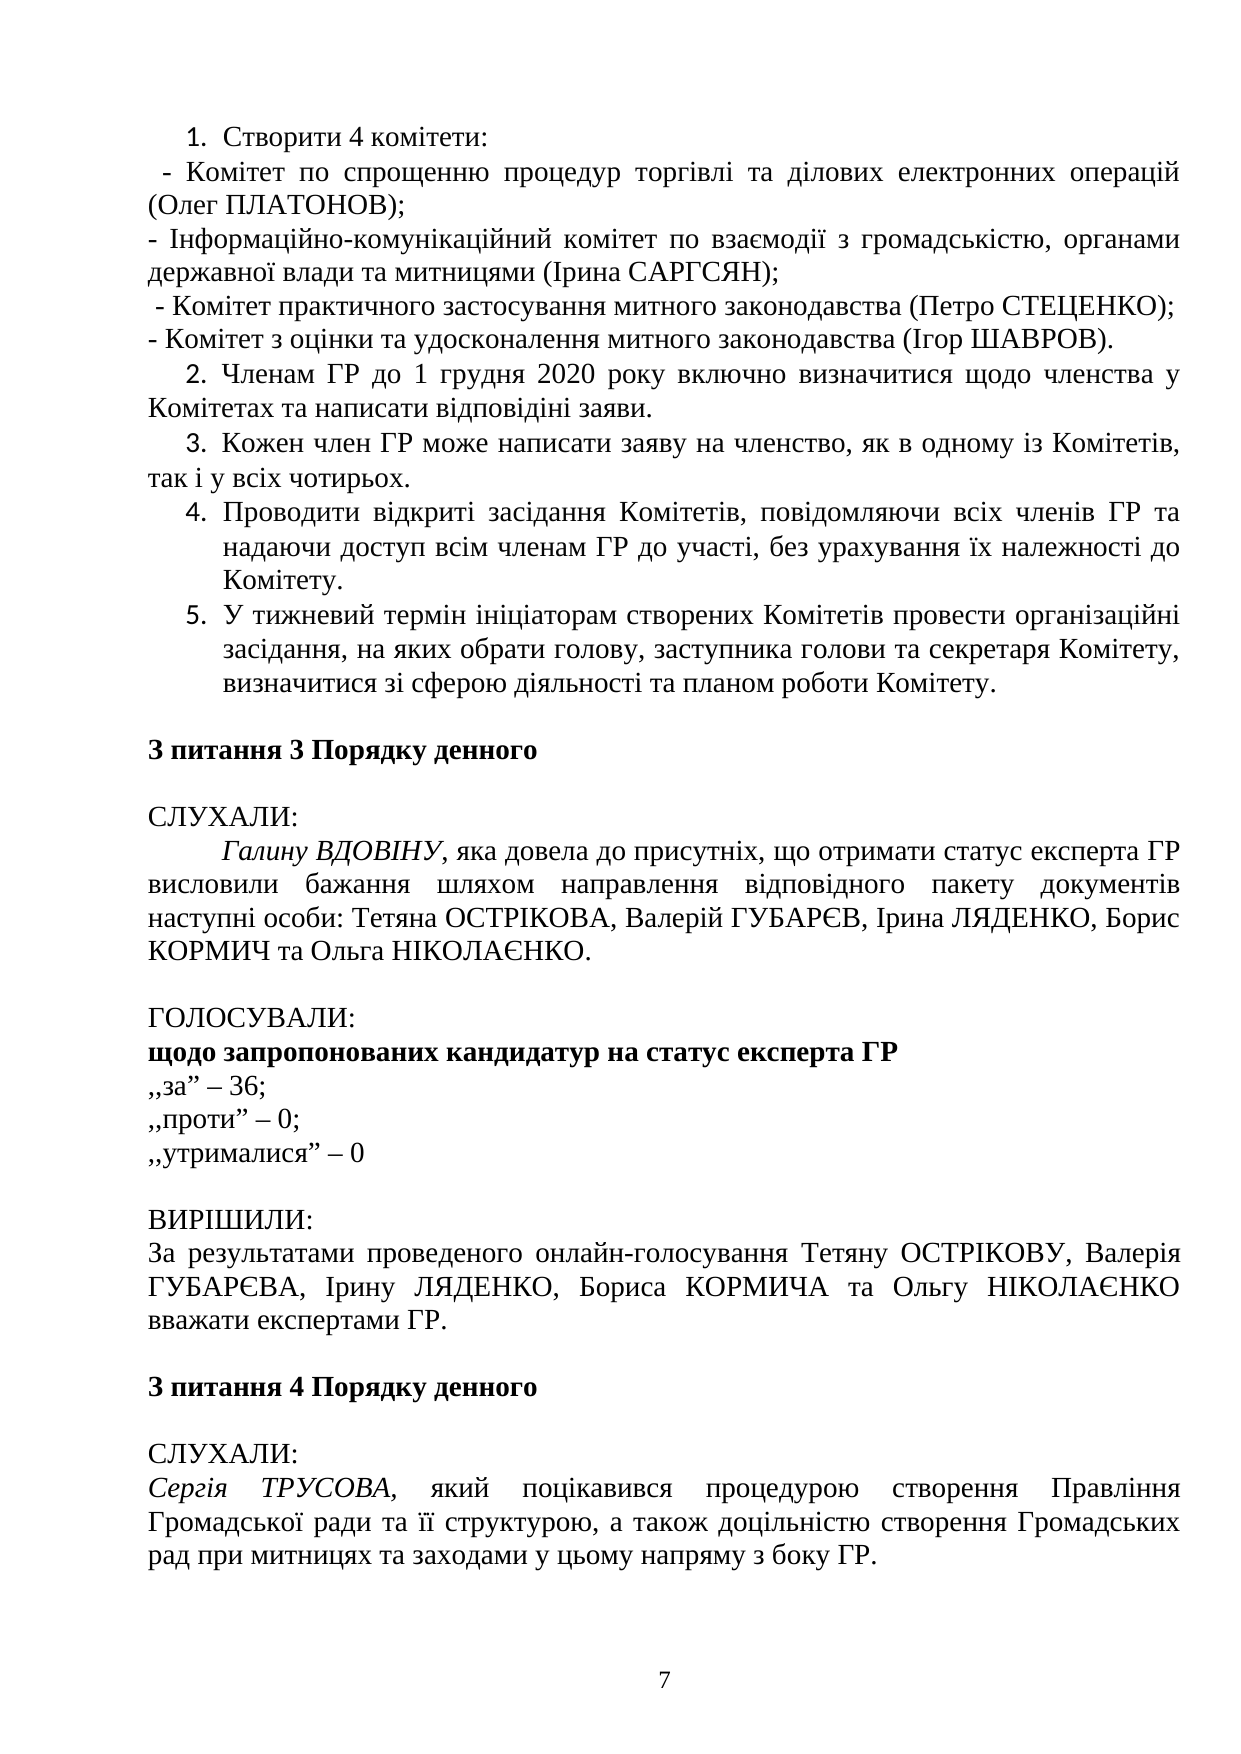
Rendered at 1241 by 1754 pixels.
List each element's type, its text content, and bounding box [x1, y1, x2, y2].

text - Комітет практичного застосування митного законодавства (Петро СТЕЦЕНКО); [148, 288, 1181, 321]
text СЛУХАЛИ: [148, 799, 1181, 833]
list Проводити відкриті засідання Комітетів, повідомляючи всіх членів ГР та надаючи доступ всім членам ГР до участі, без урахування їх належності до Комітету. [185, 493, 1181, 596]
text - Комітет з оцінки та удосконалення митного законодавства (Ігор ШАВРОВ). [148, 321, 1181, 355]
text - Комітет по спрощенню процедур торгівлі та ділових електронних операцій (Олег ПЛАТОНОВ); [148, 154, 1181, 221]
text ВИРІШИЛИ: [148, 1202, 1181, 1235]
list Членам ГР до 1 грудня 2020 року включно визначитися щодо членства у Комітетах та написати відповідіні заяви. [148, 355, 1181, 424]
text З питання 4 Порядку денного [148, 1369, 1181, 1403]
text За результатами проведеного онлайн-голосування Тетяну ОСТРІКОВУ, Валерія ГУБАРЄВА, Ірину ЛЯДЕНКО, Бориса КОРМИЧА та Ольгу НІКОЛАЄНКО вважати експертами ГР. [148, 1235, 1181, 1336]
text щодо запропонованих кандидатур на статус експерта ГР [148, 1034, 1181, 1068]
text З питання 3 Порядку денного [148, 732, 1181, 766]
text СЛУХАЛИ: [148, 1437, 1181, 1470]
list Створити 4 комітети: [185, 118, 1181, 154]
text Галину ВДОВІНУ, яка довела до присутніх, що отримати статус експерта ГР висловили бажання шляхом направлення відповідного пакету документів наступні особи: Тетяна ОСТРІКОВА, Валерій ГУБАРЄВ, Ірина ЛЯДЕНКО, Борис КОРМИЧ та Ольга НІКОЛАЄНКО. [148, 833, 1181, 967]
text ,,проти” – 0; [148, 1101, 1181, 1135]
text - Інформаційно-комунікаційний комітет по взаємодії з громадськістю, органами державної влади та митницями (Ірина САРГСЯН); [148, 221, 1181, 288]
list Кожен член ГР може написати заяву на членство, як в одному із Комітетів, так і у всіх чотирьох. [148, 424, 1181, 493]
text ,,за” – 36; [148, 1068, 1181, 1101]
text ,,утрималися” – 0 [148, 1135, 1181, 1168]
text ГОЛОСУВАЛИ: [148, 1001, 1181, 1034]
list У тижневий термін ініціаторам створених Комітетів провести організаційні засідання, на яких обрати голову, заступника голови та секретаря Комітету, визначитися зі сферою діяльності та планом роботи Комітету. [185, 596, 1181, 699]
text Сергія ТРУСОВА, який поцікавився процедурою створення Правління Громадської ради та її структурою, а також доцільністю створення Громадських рад при митницях та заходами у цьому напряму з боку ГР. [148, 1470, 1181, 1571]
